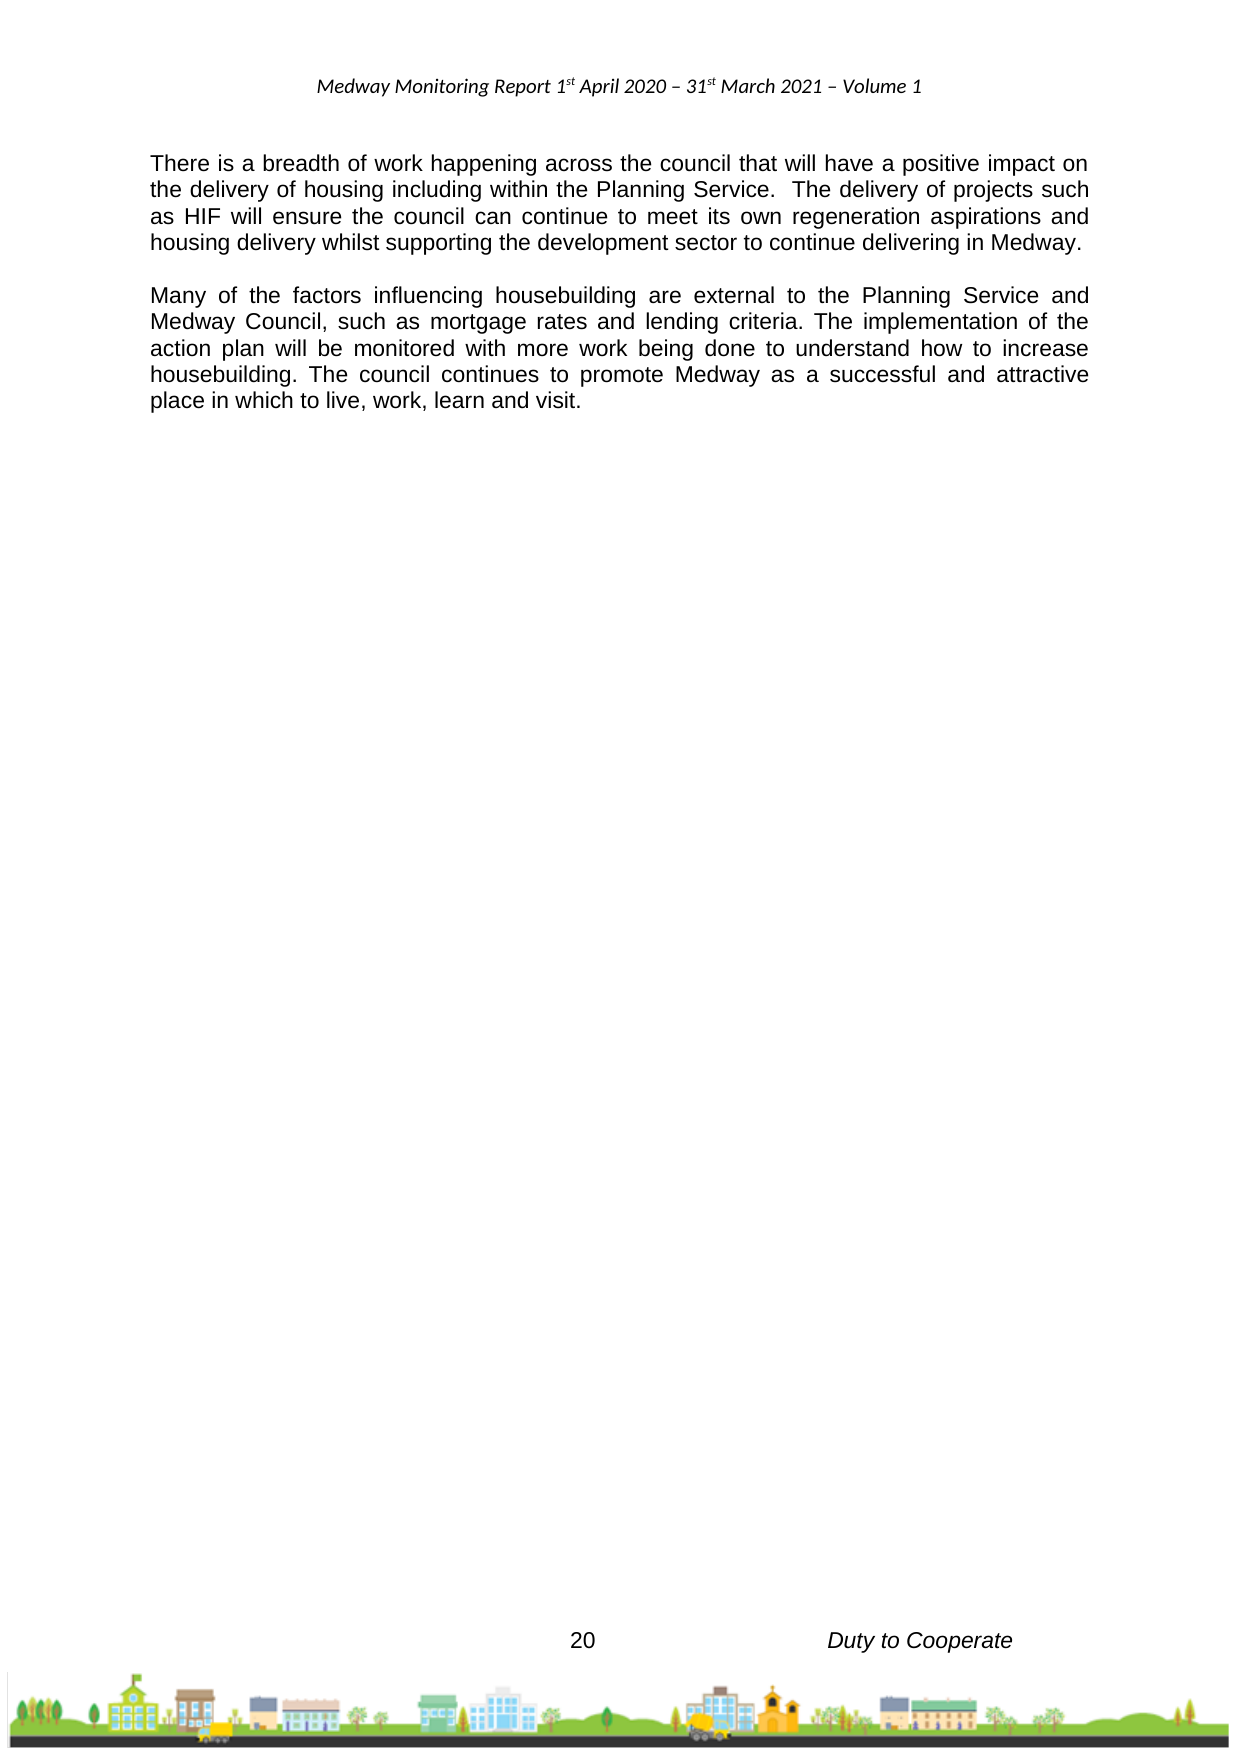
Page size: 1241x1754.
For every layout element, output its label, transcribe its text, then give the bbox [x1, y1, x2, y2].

text There is a breadth of work happening across the council that will have a positive impact on the delivery of housing including within the Planning Service. The delivery of projects such as HIF will ensure the council can continue to meet its own regeneration aspirations and housing delivery whilst supporting the development sector to continue delivering in Medway. [150, 150, 1090, 255]
picture [6, 1672, 1229, 1751]
text Many of the factors influencing housebuilding are external to the Planning Service and Medway Council, such as mortgage rates and lending criteria. The implementation of the action plan will be monitored with more work being done to understand how to increase housebuilding. The council continues to promote Medway as a successful and attractive place in which to live, work, learn and visit. [150, 282, 1090, 413]
